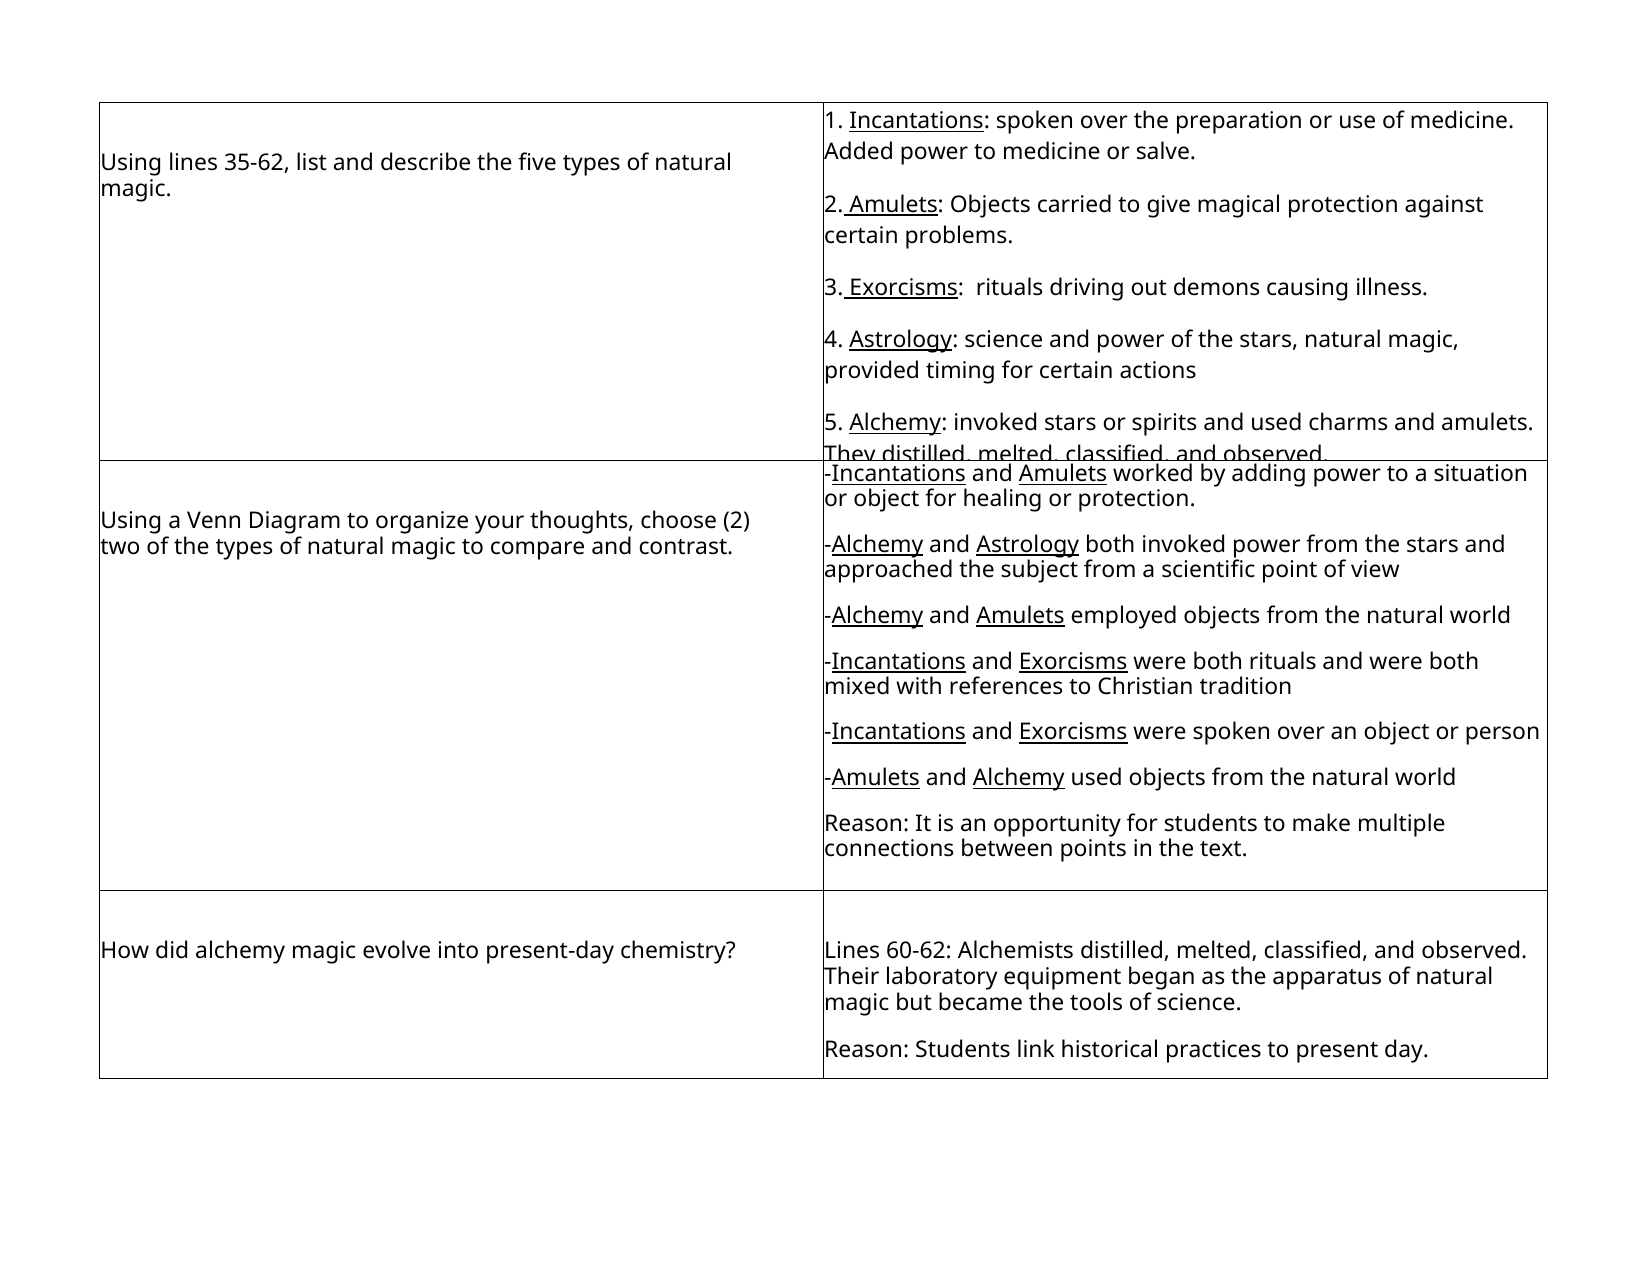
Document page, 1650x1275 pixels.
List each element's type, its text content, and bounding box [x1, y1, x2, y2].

table_cell -Incantations and Amulets worked by adding power to a situation or object for healing or protection. -Alchemy and Astrology both invoked power from the stars and approached the subject from a scientific point of view -Alchemy and Amulets employed objects from the natural world -Incantations and Exorcisms were both rituals and were both mixed with references to Christian tradition -Incantations and Exorcisms were spoken over an object or person -Amulets and Alchemy used objects from the natural world Reason: It is an opportunity for students to make multiple connections between points in the text. [824, 461, 1547, 890]
table_cell 1. Incantations: spoken over the preparation or use of medicine. Added power to medicine or salve. 2. Amulets: Objects carried to give magical protection against certain problems. 3. Exorcisms: rituals driving out demons causing illness. 4. Astrology: science and power of the stars, natural magic, provided timing for certain actions 5. Alchemy: invoked stars or spirits and used charms and amulets. They distilled, melted, classified, and observed. [824, 103, 1547, 459]
table_cell Using a Venn Diagram to organize your thoughts, choose (2) two of the types of natural magic to compare and contrast. [100, 461, 823, 890]
table_cell Lines 60-62: Alchemists distilled, melted, classified, and observed. Their laboratory equipment began as the apparatus of natural magic but became the tools of science. Reason: Students link historical practices to present day. [824, 891, 1547, 1078]
table_cell How did alchemy magic evolve into present-day chemistry? [100, 891, 823, 1078]
table_cell Using lines 35-62, list and describe the five types of natural magic. [100, 103, 823, 459]
